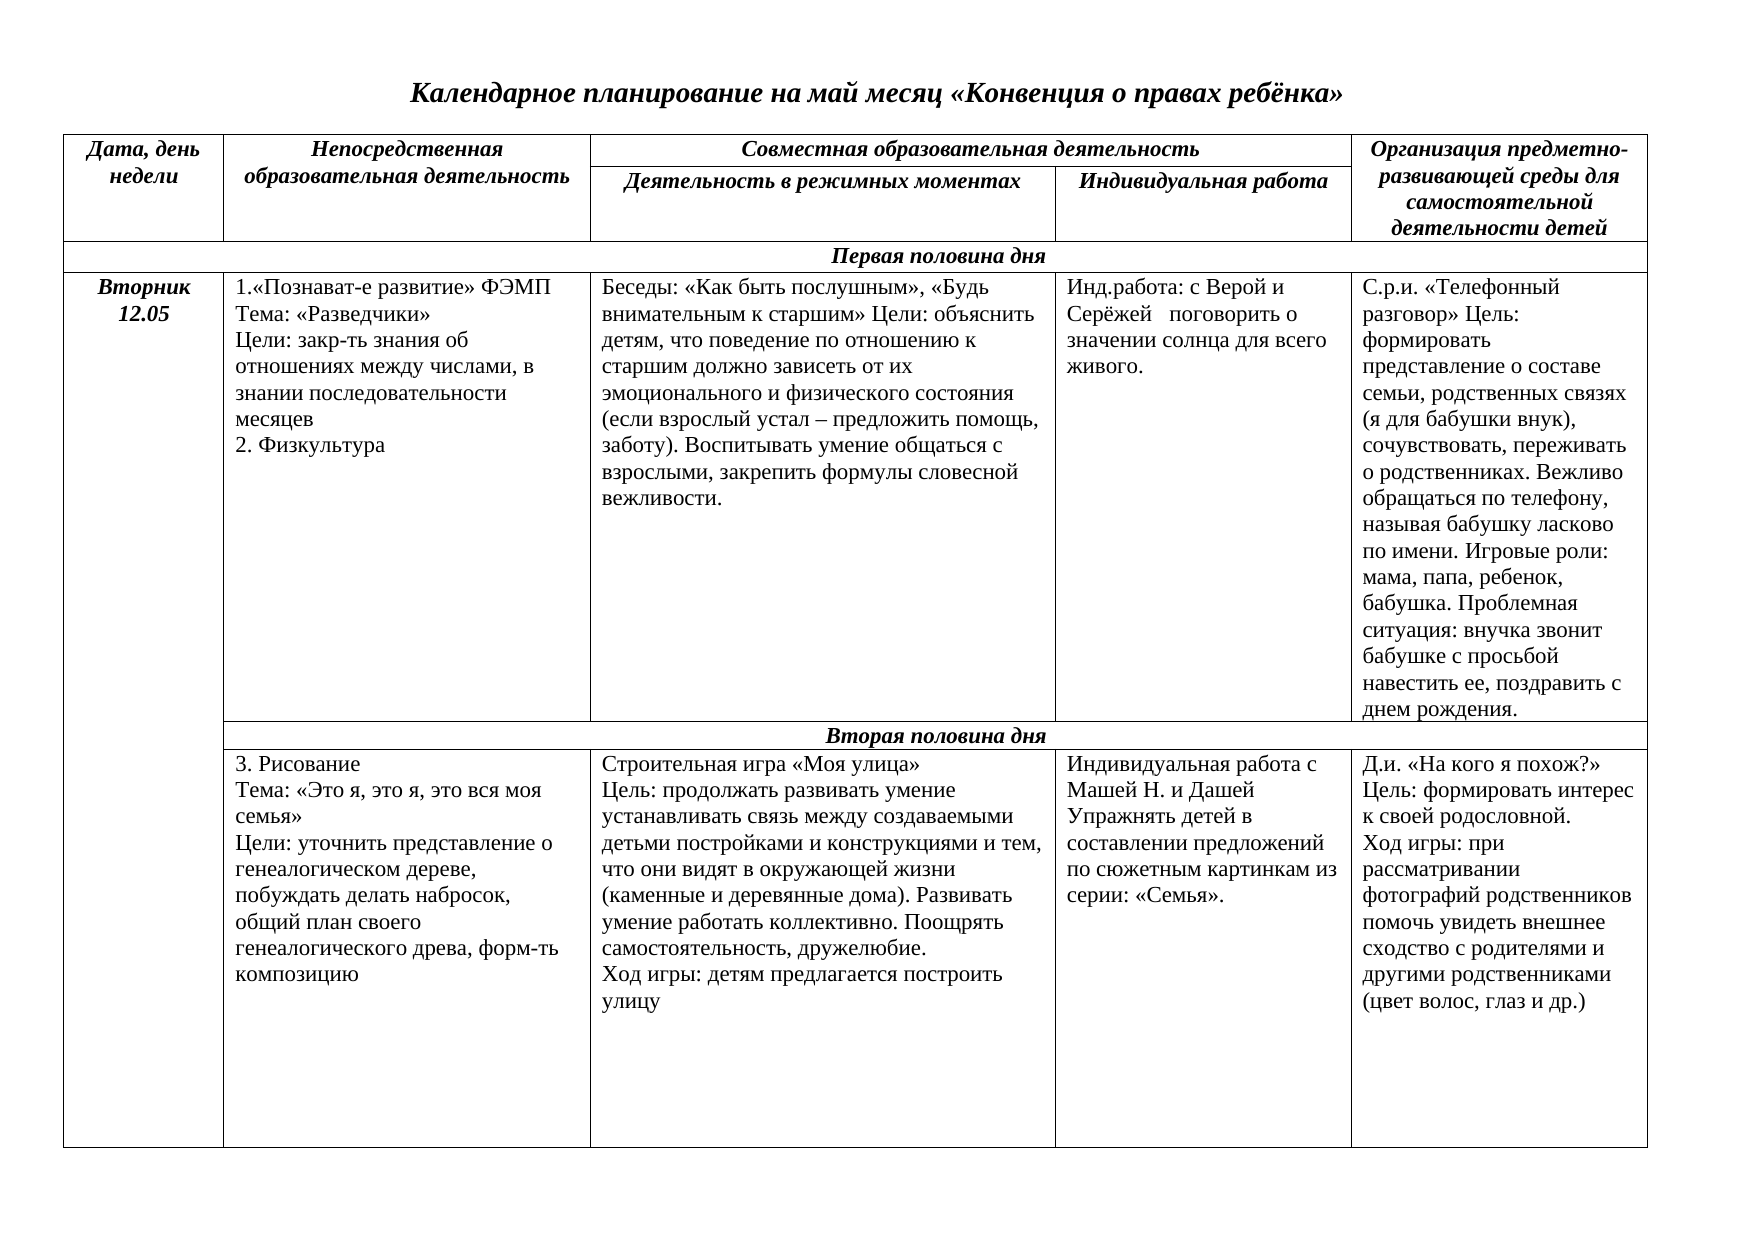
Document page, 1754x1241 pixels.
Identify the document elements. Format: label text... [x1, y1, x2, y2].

table_header Организация предметно-развивающей среды для самостоятельной деятельности детей [1352, 135, 1647, 241]
table_cell Инд.работа: с Верой и Серёжей поговорить о значении солнца для всего живого. [1056, 273, 1351, 721]
table_cell Беседы: «Как быть послушным», «Будь внимательным к старшим» Цели: объяснить детям, что поведение по отношению к старшим должно зависеть от их эмоционального и физического состояния (если взрослый устал – предложить помощь, заботу). Воспитывать умение общаться с взрослыми, закрепить формулы словесной вежливости. [591, 273, 1055, 721]
table_cell Индивидуальная работа с Машей Н. и Дашей Упражнять детей в составлении предложений по сюжетным картинкам из серии: «Семья». [1056, 750, 1351, 1147]
table_cell Строительная игра «Моя улица» Цель: продолжать развивать умение устанавливать связь между создаваемыми детьми постройками и конструкциями и тем, что они видят в окружающей жизни (каменные и деревянные дома). Развивать умение работать коллективно. Поощрять самостоятельность, дружелюбие. Ход игры: детям предлагается построить улицу [591, 750, 1055, 1147]
table_cell Д.и. «На кого я похож?» Цель: формировать интерес к своей родословной. Ход игры: при рассматривании фотографий родственников помочь увидеть внешнее сходство с родителями и другими родственниками (цвет волос, глаз и др.) [1352, 750, 1647, 1147]
table_cell С.р.и. «Телефонный разговор» Цель: формировать представление о составе семьи, родственных связях (я для бабушки внук), сочувствовать, переживать о родственниках. Вежливо обращаться по телефону, называя бабушку ласково по имени. Игровые роли: мама, папа, ребенок, бабушка. Проблемная ситуация: внучка звонит бабушке с просьбой навестить ее, поздравить с днем рождения. [1352, 273, 1647, 721]
text Календарное планирование на май месяц «Конвенция о правах ребёнка» [75, 75, 1679, 108]
table_cell 3. Рисование Тема: «Это я, это я, это вся моя семья» Цели: уточнить представление о генеалогическом дереве, побуждать делать набросок, общий план своего генеалогического древа, форм-ть композицию [224, 750, 590, 1147]
table_cell Вторник 12.05 [64, 273, 223, 1147]
table_header Совместная образовательная деятельность [591, 135, 1351, 166]
table_cell Индивидуальная работа [1056, 167, 1351, 241]
table_cell Вторая половина дня [224, 722, 1647, 749]
table_header Непосредственная образовательная деятельность [224, 135, 590, 241]
table_cell 1.«Познават-е развитие» ФЭМП Тема: «Разведчики» Цели: закр-ть знания об отношениях между числами, в знании последовательности месяцев 2. Физкультура [224, 273, 590, 721]
table_header Дата, день недели [64, 135, 223, 241]
table_cell Деятельность в режимных моментах [591, 167, 1055, 241]
table_cell Первая половина дня [64, 242, 1647, 272]
